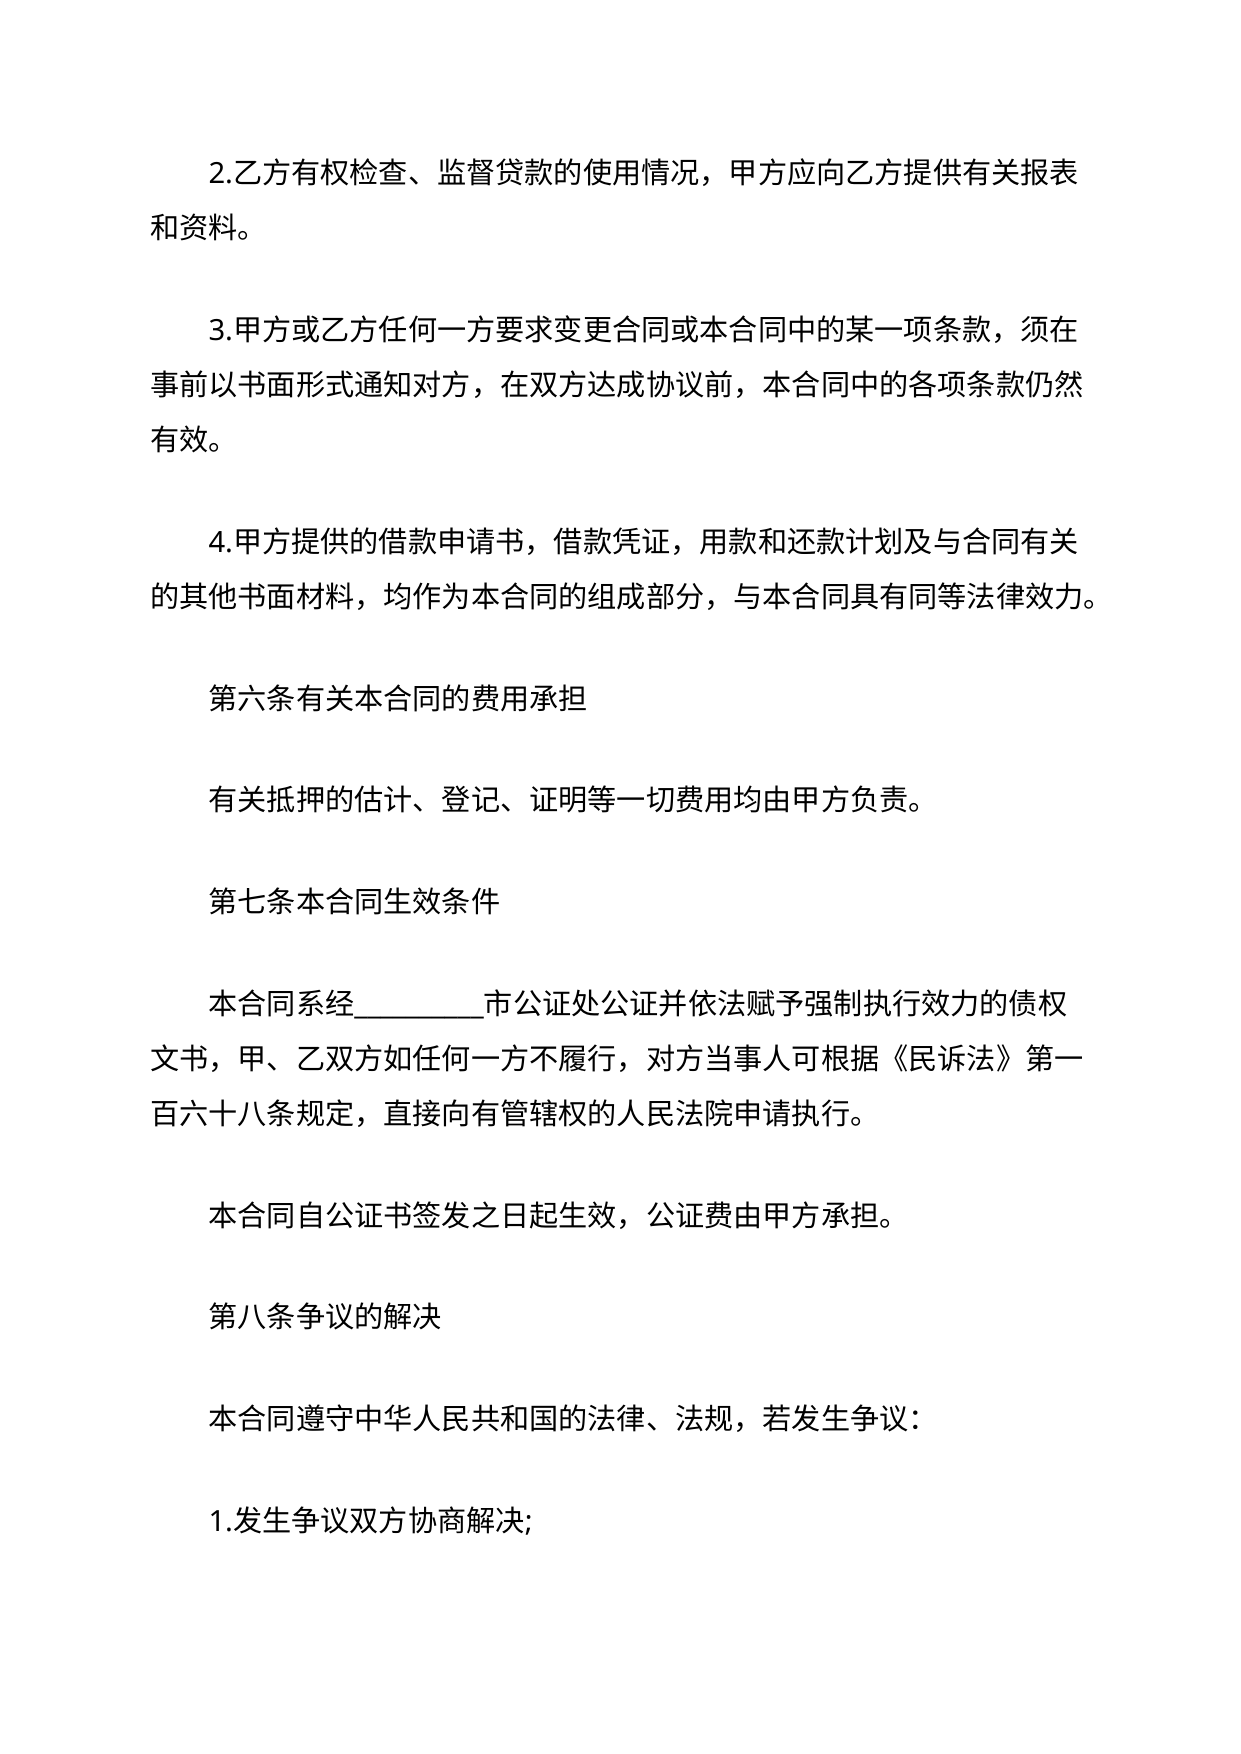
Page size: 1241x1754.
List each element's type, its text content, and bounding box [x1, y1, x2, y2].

text 3.甲方或乙方任何一方要求变更合同或本合同中的某一项条款，须在事前以书面形式通知对方，在双方达成协议前，本合同中的各项条款仍然有效。 [150, 307, 1090, 459]
text 第八条争议的解决 [150, 1294, 1090, 1336]
text 第七条本合同生效条件 [150, 879, 1090, 921]
text 4.甲方提供的借款申请书，借款凭证，用款和还款计划及与合同有关的其他书面材料，均作为本合同的组成部分，与本合同具有同等法律效力。 [150, 518, 1090, 616]
text 2.乙方有权检查、监督贷款的使用情况，甲方应向乙方提供有关报表和资料。 [150, 150, 1090, 247]
text 本合同自公证书签发之日起生效，公证费由甲方承担。 [150, 1192, 1090, 1234]
text 有关抵押的估计、登记、证明等一切费用均由甲方负责。 [150, 777, 1090, 819]
text 1.发生争议双方协商解决; [150, 1497, 1090, 1540]
text 第六条有关本合同的费用承担 [150, 675, 1090, 717]
text 本合同遵守中华人民共和国的法律、法规，若发生争议： [150, 1396, 1090, 1438]
text 本合同系经__________市公证处公证并依法赋予强制执行效力的债权文书，甲、乙双方如任何一方不履行，对方当事人可根据《民诉法》第一百六十八条规定，直接向有管辖权的人民法院申请执行。 [150, 981, 1090, 1133]
